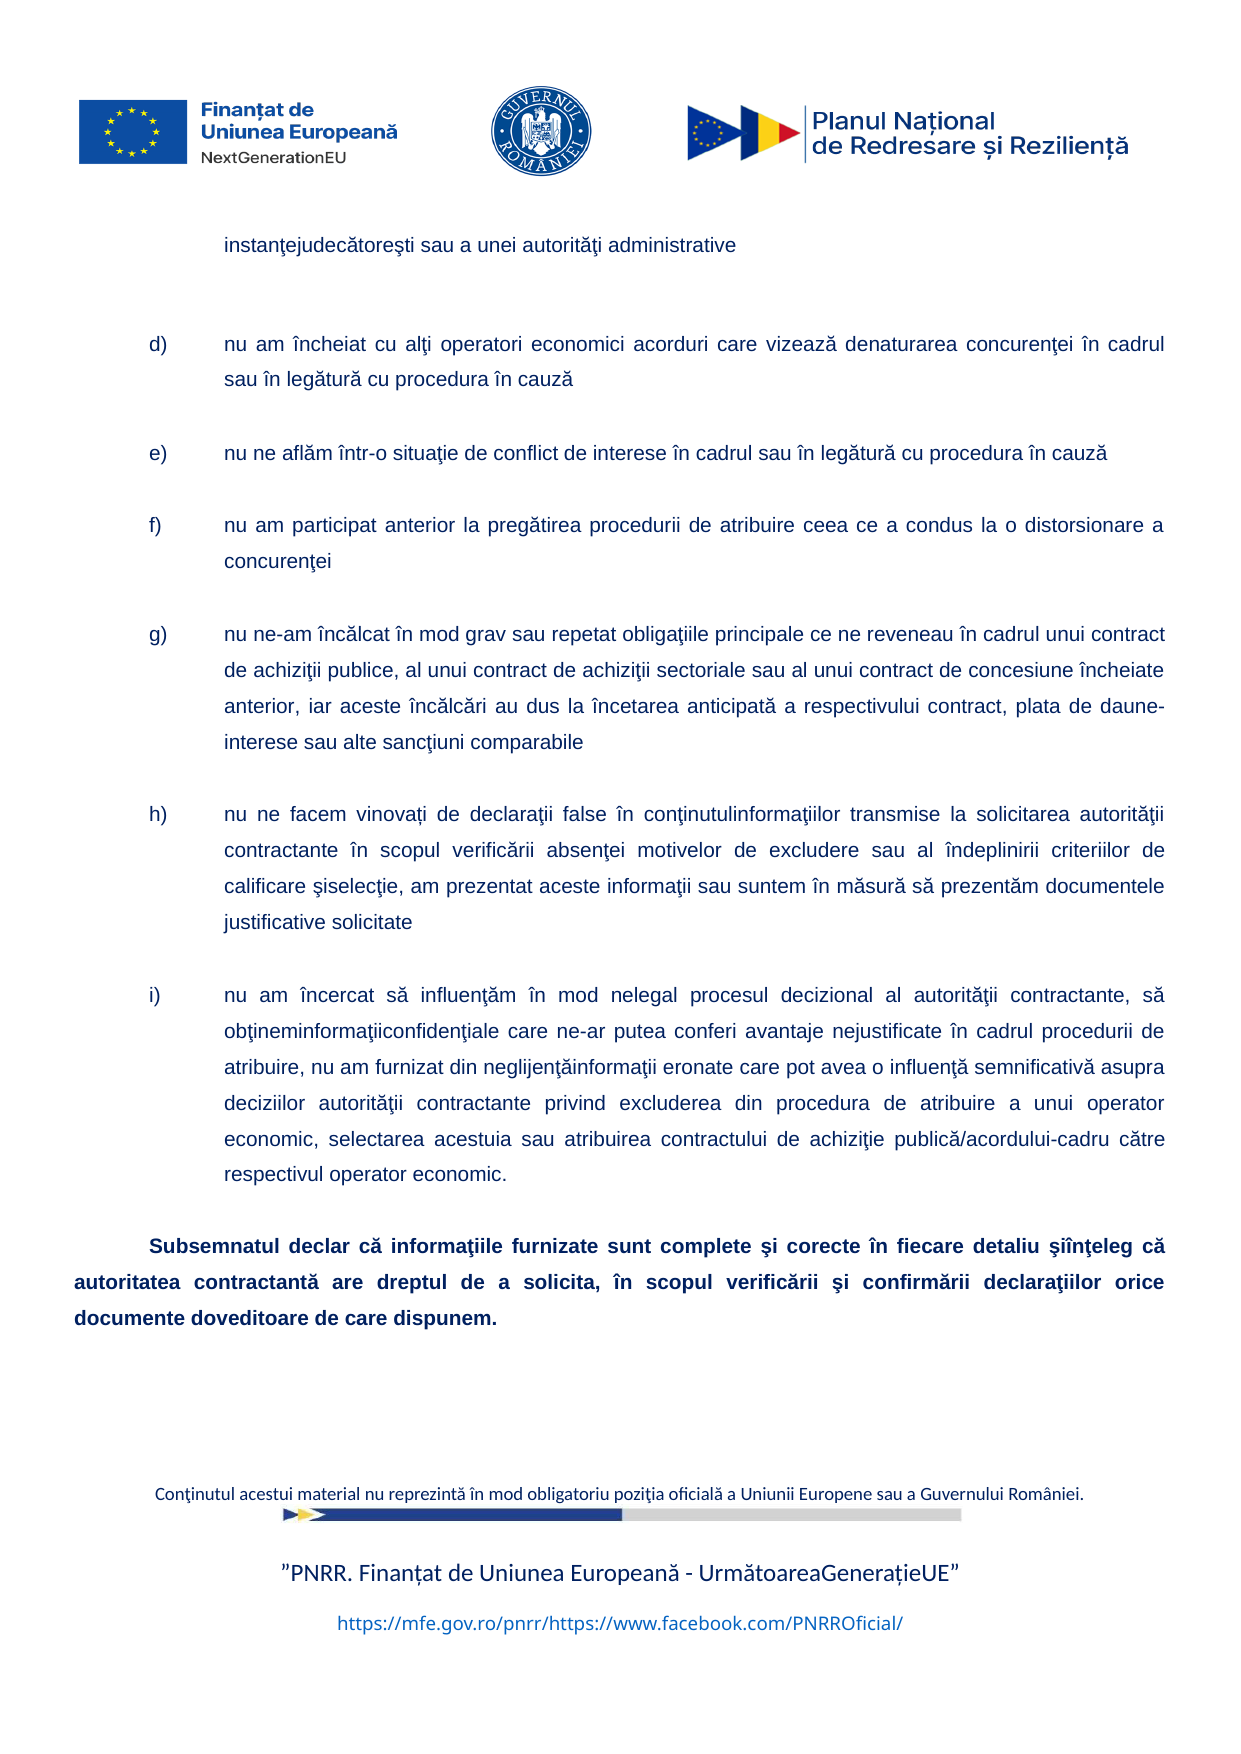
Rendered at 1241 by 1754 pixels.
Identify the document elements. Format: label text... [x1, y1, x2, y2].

list nu ne aflăm într-o situaţie de conflict de interese în cadrul sau în legătură cu procedura în cauză [149, 441, 1166, 464]
picture [36, 75, 1137, 191]
list nu ne-am încălcat în mod grav sau repetat obligaţiile principale ce ne reveneau în cadrul unui contract de achiziţii publice, al unui contract de achiziţii sectoriale sau al unui contract de concesiune încheiate anterior, iar aceste încălcări au dus la încetarea anticipată a respectivului contract, plata de daune-interese sau alte sancţiuni comparabile [149, 622, 1166, 753]
text Subsemnatul declar că informaţiile furnizate sunt complete şi corecte în fiecare detaliu şiînţeleg că autoritatea contractantă are dreptul de a solicita, în scopul verificării şi confirmării declaraţiilor orice documente doveditoare de care dispunem. [74, 1234, 1166, 1330]
picture [277, 1504, 963, 1524]
list nu am încercat să influenţăm în mod nelegal procesul decizional al autorităţii contractante, să obţineminformaţiiconfidenţiale care ne-ar putea conferi avantaje nejustificate în cadrul procedurii de atribuire, nu am furnizat din neglijenţăinformaţii eronate care pot avea o influenţă semnificativă asupra deciziilor autorităţii contractante privind excluderea din procedura de atribuire a unui operator economic, selectarea acestuia sau atribuirea contractului de achiziţie publică/acordului-cadru către respectivul operator economic. [149, 983, 1166, 1186]
list nu ne facem vinovați de declaraţii false în conţinutulinformaţiilor transmise la solicitarea autorităţii contractante în scopul verificării absenţei motivelor de excludere sau al îndeplinirii criteriilor de calificare şiselecţie, am prezentat aceste informaţii sau suntem în măsură să prezentăm documentele justificative solicitate [149, 802, 1166, 934]
list nu am participat anterior la pregătirea procedurii de atribuire ceea ce a condus la o distorsionare a concurenţei [149, 513, 1166, 573]
list nu am încheiat cu alţi operatori economici acorduri care vizează denaturarea concurenţei în cadrul sau în legătură cu procedura în cauză [149, 331, 1166, 391]
